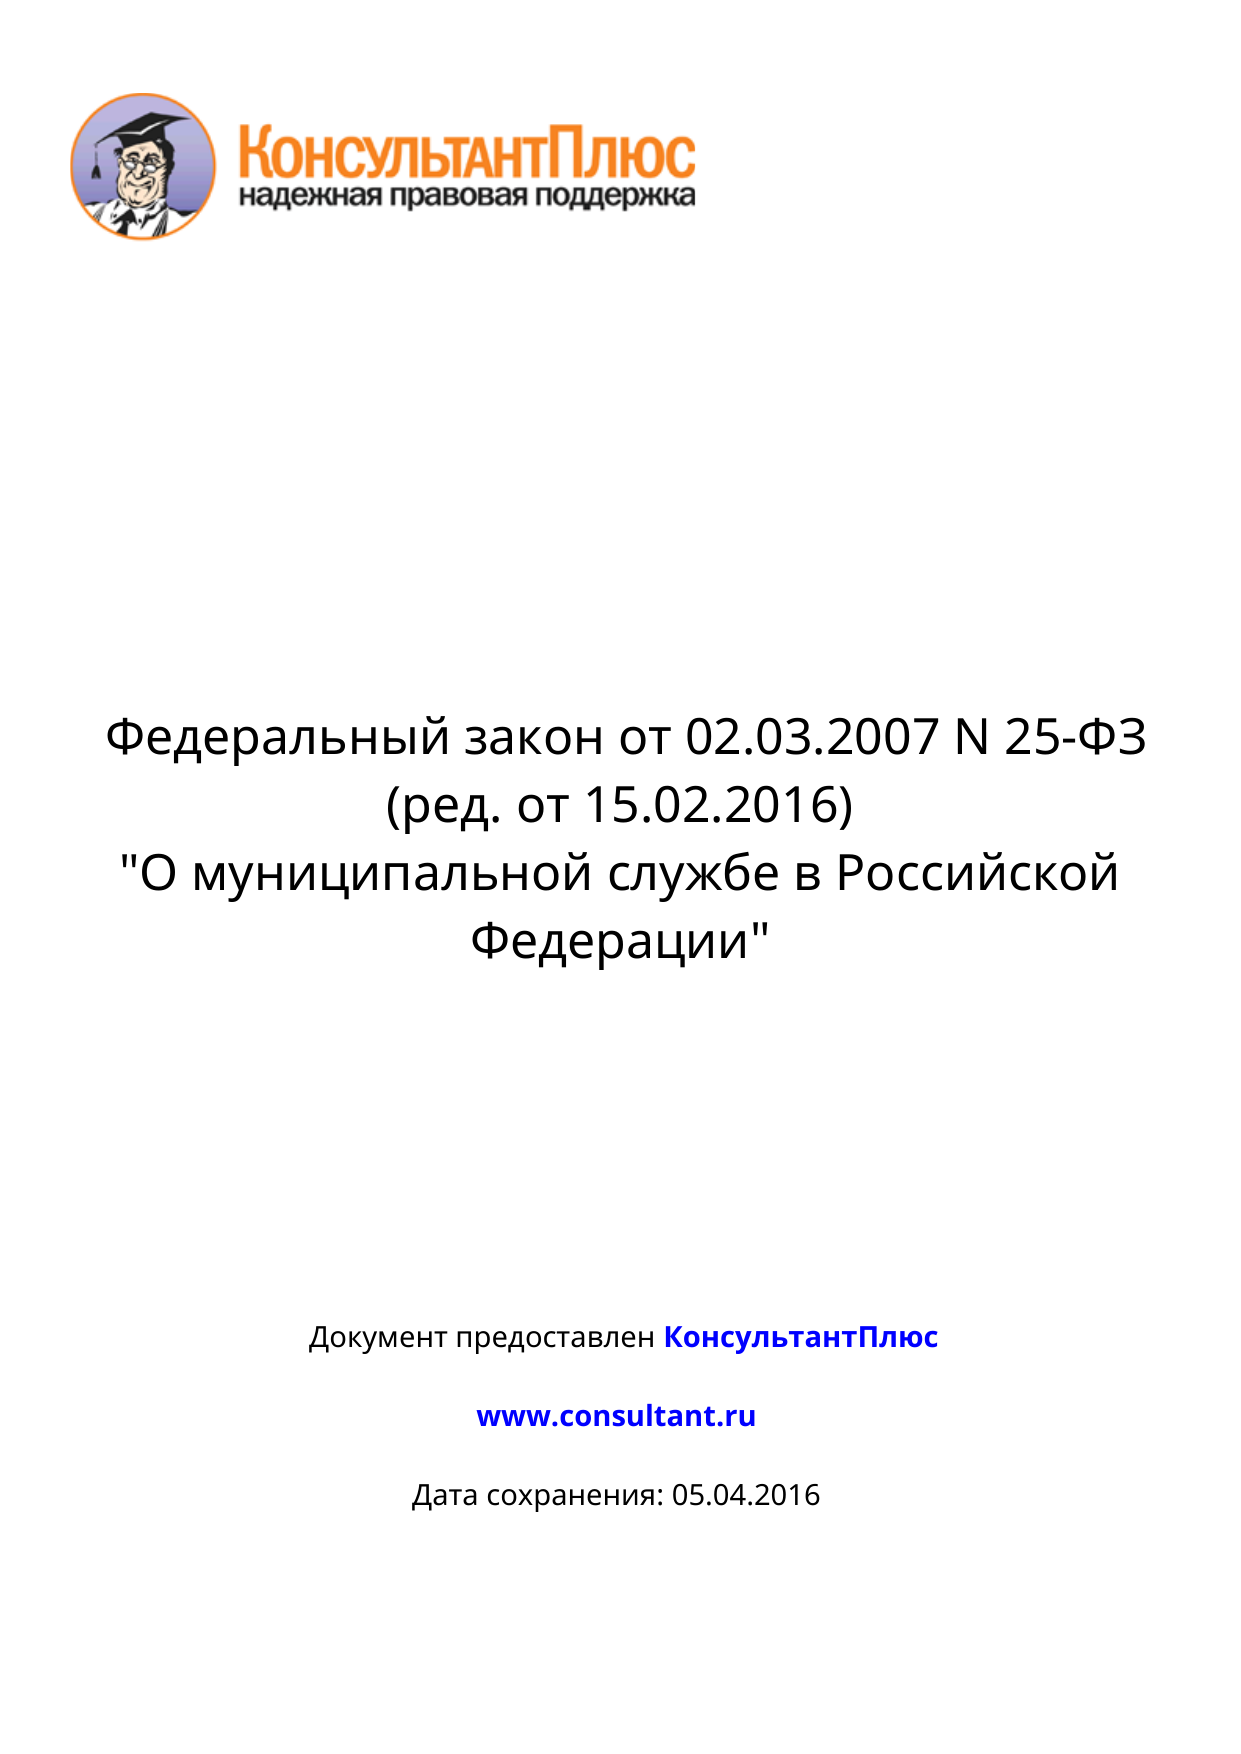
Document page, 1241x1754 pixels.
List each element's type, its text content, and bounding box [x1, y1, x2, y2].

table_cell Федеральный закон от 02.03.2007 N 25-ФЗ (ред. от 15.02.2016) "О муниципальной службе в Российской Федерации" [62, 403, 1178, 1272]
table_header [62, 88, 1178, 403]
picture [70, 93, 696, 243]
table_cell Документ предоставлен КонсультантПлюс www.consultant.ru Дата сохранения: 05.04.2016 [62, 1272, 1178, 1587]
